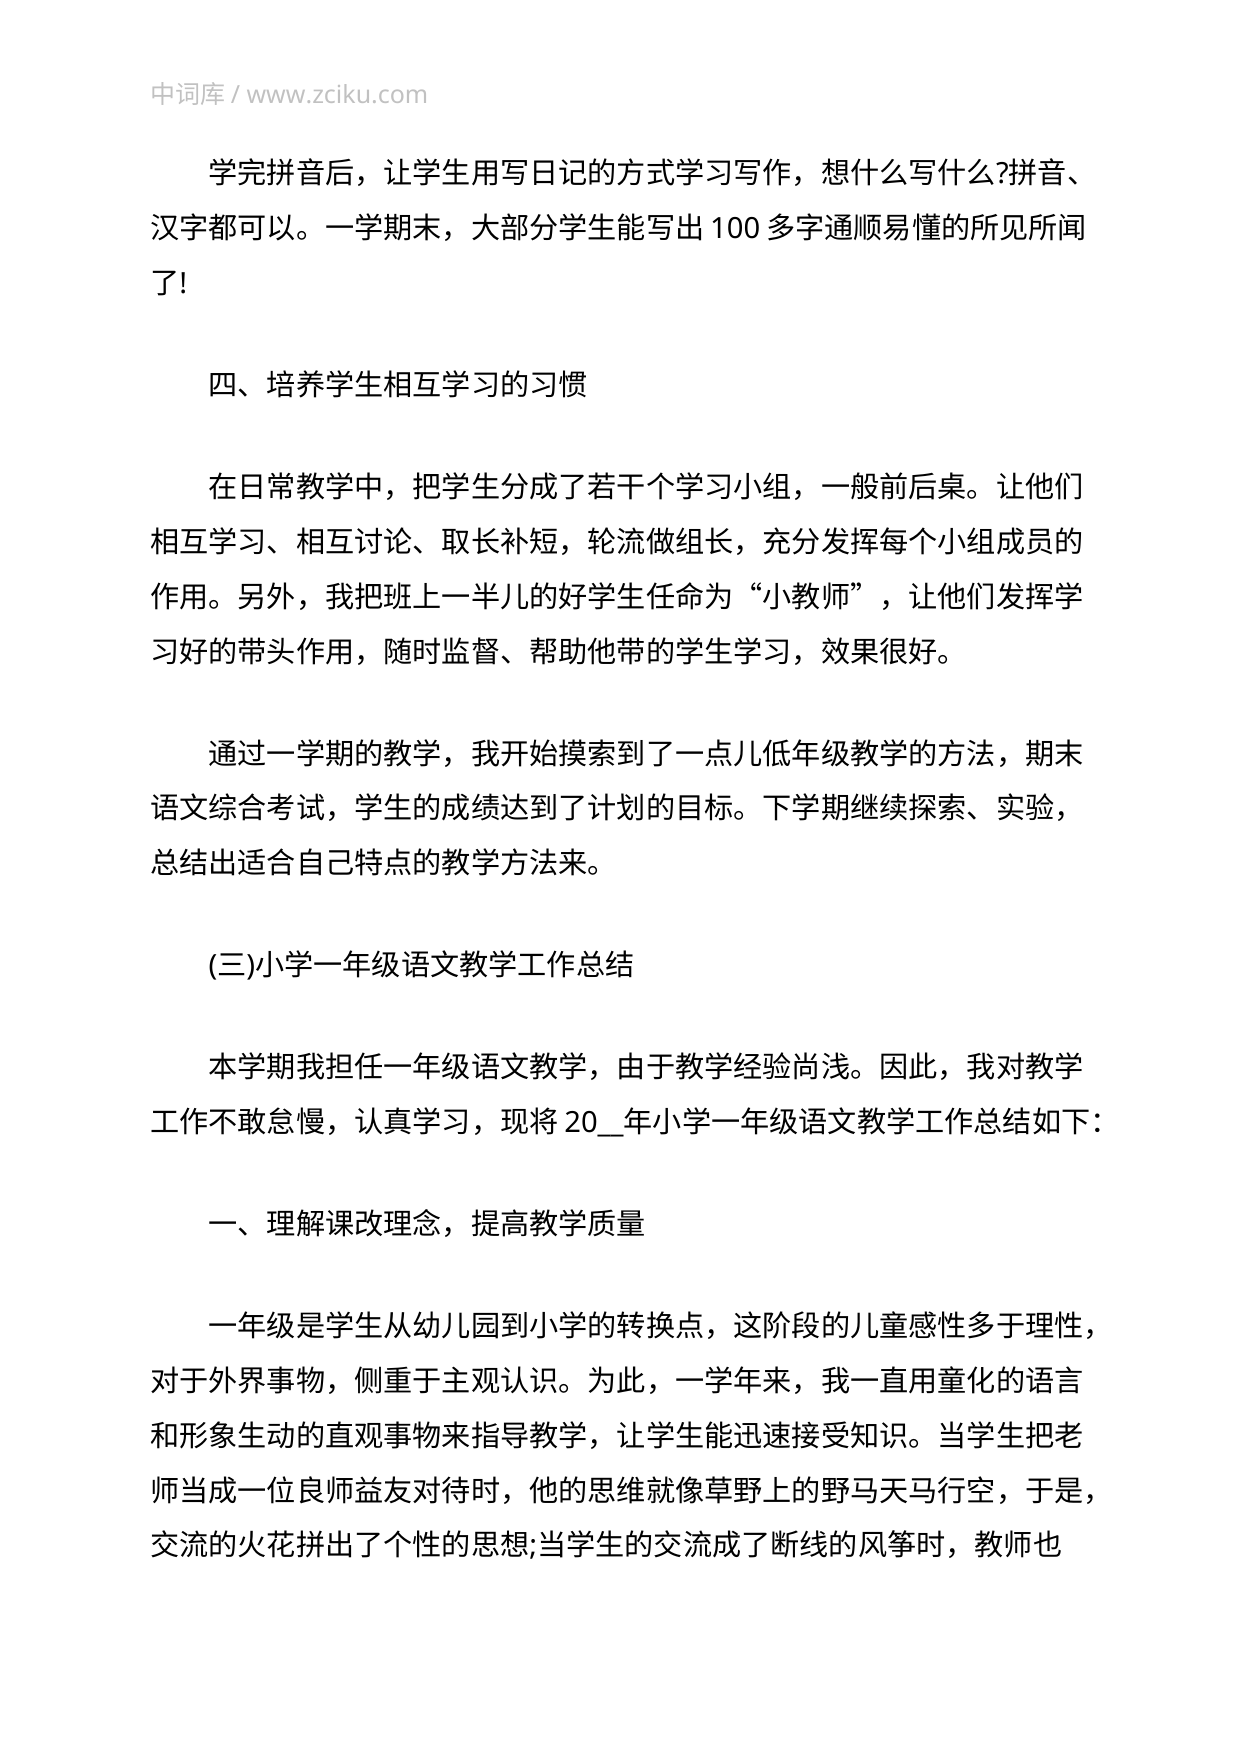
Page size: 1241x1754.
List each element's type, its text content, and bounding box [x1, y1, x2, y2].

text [150, 1302, 1090, 1564]
text (三)小学一年级语文教学工作总结 [150, 942, 1090, 984]
text 通过一学期的教学，我开始摸索到了一点儿低年级教学的方法，期末语文综合考试，学生的成绩达到了计划的目标。下学期继续探索、实验，总结出适合自己特点的教学方法来。 [150, 730, 1090, 882]
text 四、培养学生相互学习的习惯 [150, 362, 1090, 404]
text 本学期我担任一年级语文教学，由于教学经验尚浅。因此，我对教学工作不敢怠慢，认真学习，现将20__年小学一年级语文教学工作总结如下： [150, 1044, 1090, 1141]
text 一、理解课改理念，提高教学质量 [150, 1201, 1090, 1243]
text 学完拼音后，让学生用写日记的方式学习写作，想什么写什么?拼音、汉字都可以。一学期末，大部分学生能写出100多字通顺易懂的所见所闻了! [150, 150, 1090, 302]
text 在日常教学中，把学生分成了若干个学习小组，一般前后桌。让他们相互学习、相互讨论、取长补短，轮流做组长，充分发挥每个小组成员的作用。另外，我把班上一半儿的好学生任命为“小教师”，让他们发挥学习好的带头作用，随时监督、帮助他带的学生学习，效果很好。 [150, 464, 1090, 671]
